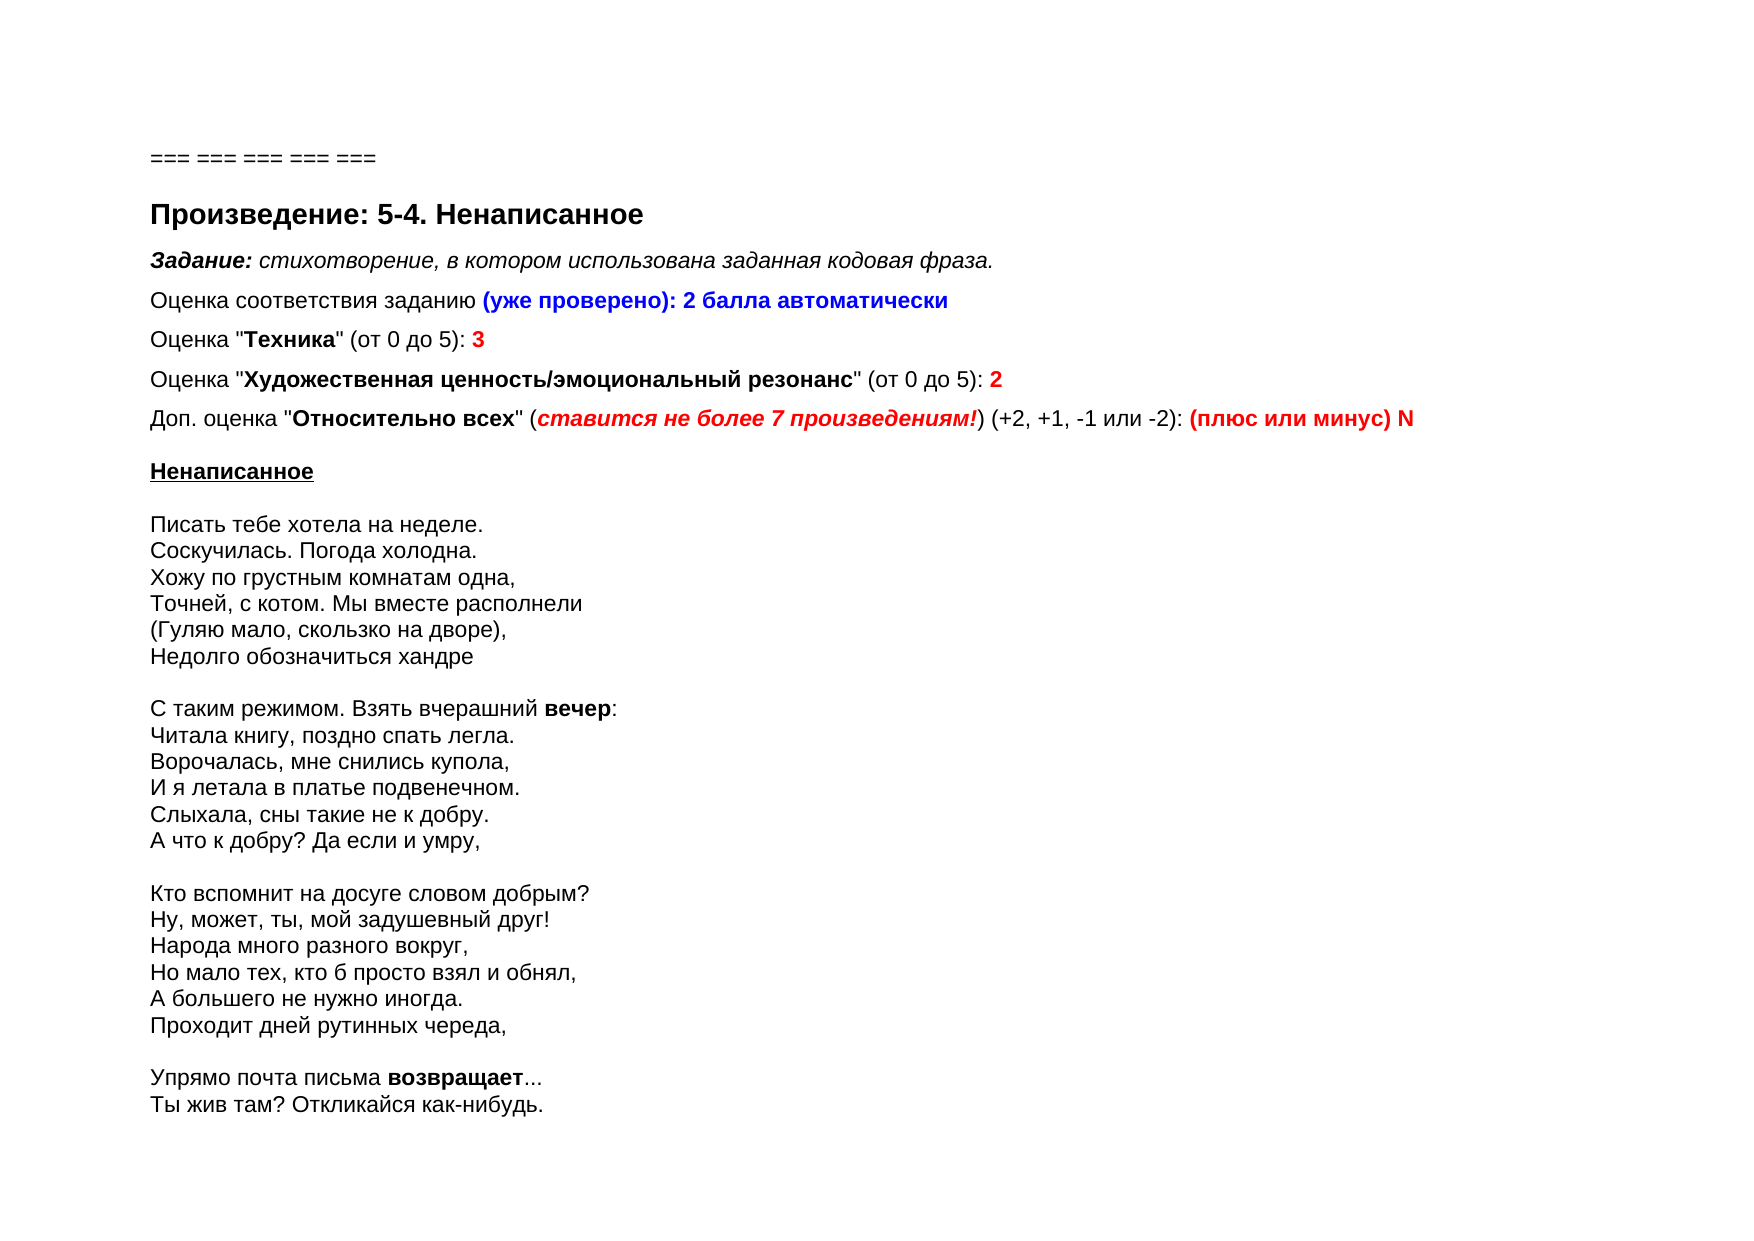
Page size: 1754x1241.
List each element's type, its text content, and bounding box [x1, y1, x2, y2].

text Ну, может, ты, мой задушевный друг! [150, 906, 1604, 932]
text Хожу по грустным комнатам одна, [150, 563, 1604, 590]
text Доп. оценка "Относительно всех" (ставится не более 7 произведениям!) (+2, +1, -1 или -2): (плюс или минус) N [150, 405, 1604, 432]
text Ненаписанное [150, 458, 1604, 484]
text Упрямо почта письма возвращает... [150, 1064, 1604, 1091]
text Оценка "Техника" (от 0 до 5): 3 [150, 326, 1604, 353]
text Народа много разного вокруг, [150, 932, 1604, 959]
text Задание: стихотворение, в котором использована заданная кодовая фраза. [150, 247, 1604, 274]
text А что к добру? Да если и умру, [150, 827, 1604, 853]
text Слыхала, сны такие не к добру. [150, 801, 1604, 827]
text Читала книгу, поздно спать легла. [150, 722, 1604, 748]
text Писать тебе хотела на неделе. [150, 511, 1604, 537]
text Ворочалась, мне снились купола, [150, 748, 1604, 774]
text Точней, с котом. Мы вместе располнели [150, 590, 1604, 616]
text === === === === === [150, 144, 1604, 171]
text Оценка соответствия заданию (уже проверено): 2 балла автоматически [150, 287, 1604, 313]
text С таким режимом. Взять вчерашний вечер: [150, 695, 1604, 722]
text Соскучилась. Погода холодна. [150, 537, 1604, 563]
text Проходит дней рутинных череда, [150, 1012, 1604, 1038]
text Кто вспомнит на досуге словом добрым? [150, 880, 1604, 906]
text Но мало тех, кто б просто взял и обнял, [150, 959, 1604, 985]
text Произведение: 5-4. Ненаписанное [150, 197, 1604, 231]
text (Гуляю мало, скользко на дворе), [150, 616, 1604, 643]
text Оценка "Художественная ценность/эмоциональный резонанс" (от 0 до 5): 2 [150, 366, 1604, 392]
text Недолго обозначиться хандре [150, 643, 1604, 669]
text И я летала в платье подвенечном. [150, 774, 1604, 801]
text А большего не нужно иногда. [150, 985, 1604, 1012]
text Ты жив там? Откликайся как-нибудь. [150, 1091, 1604, 1117]
